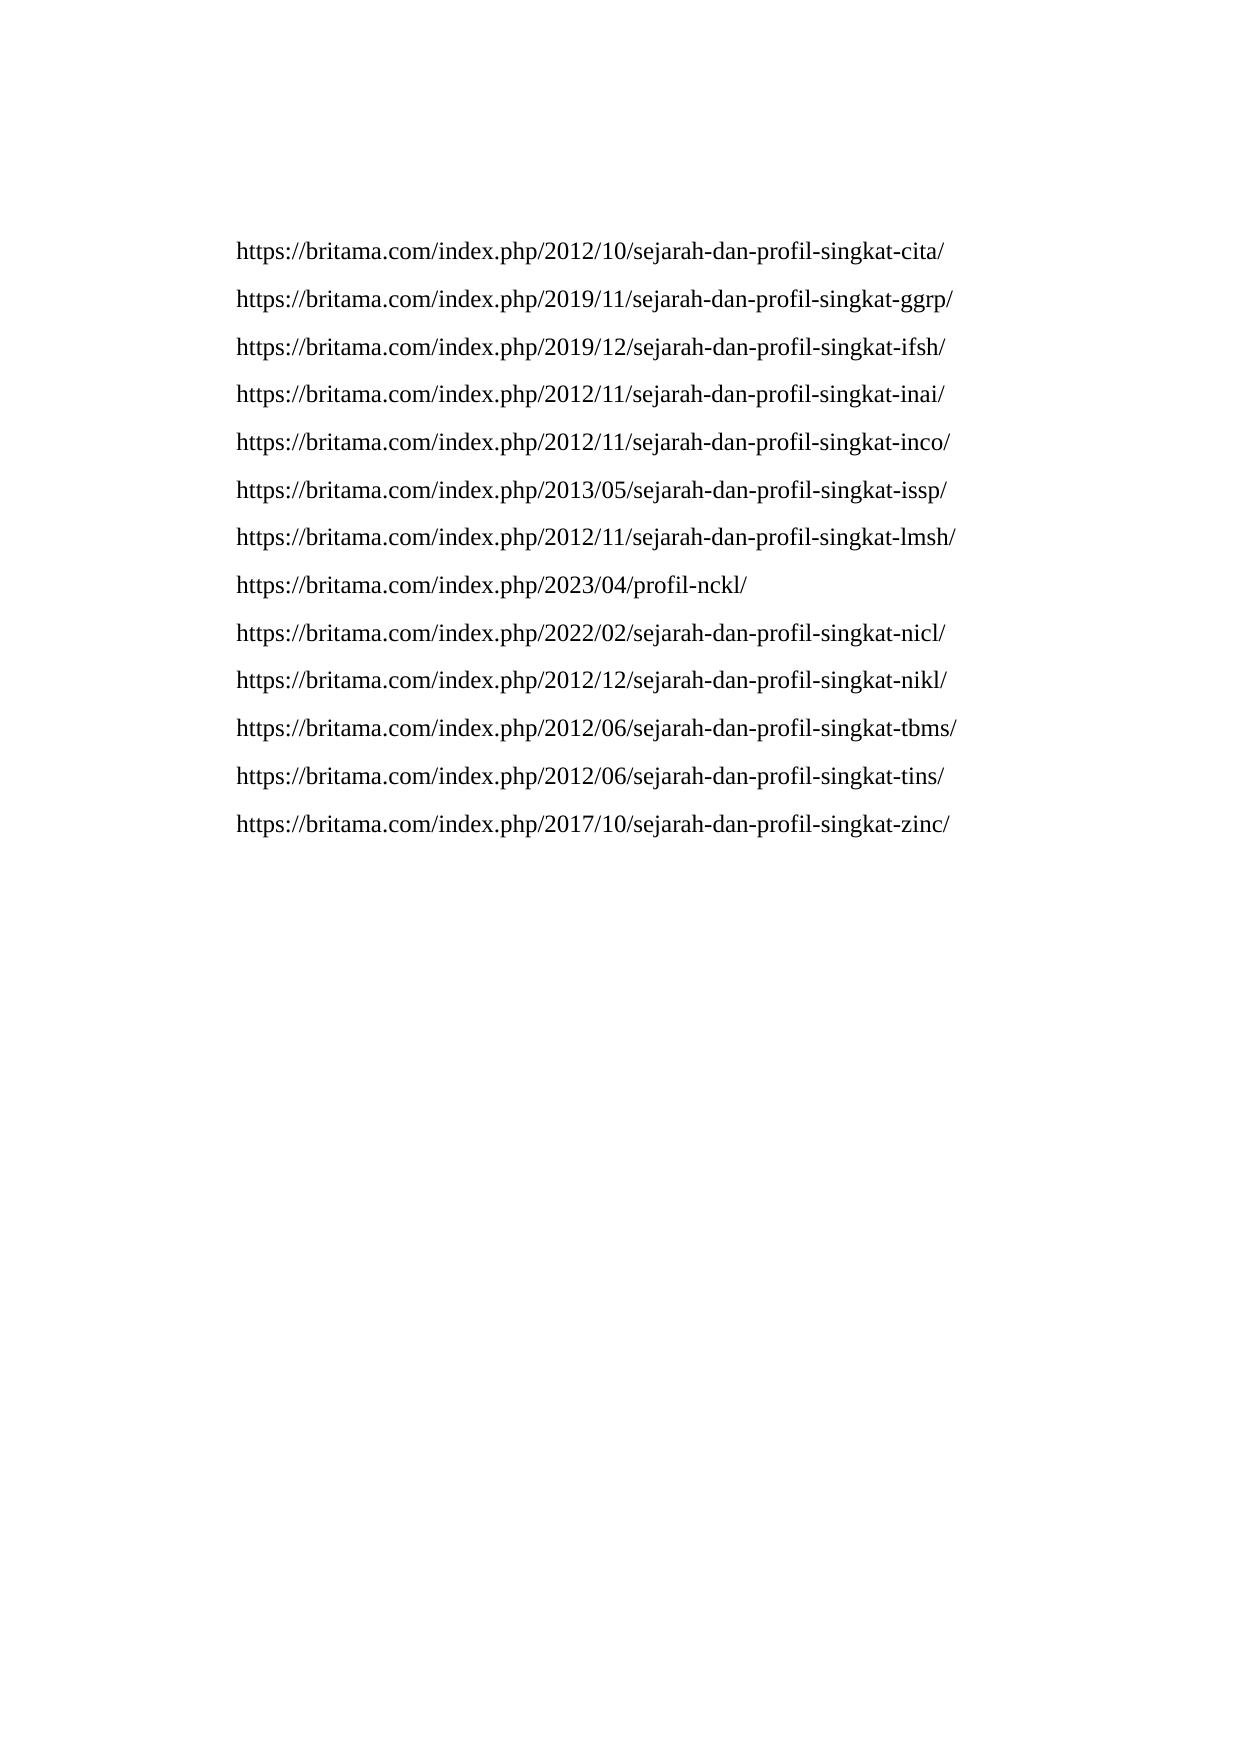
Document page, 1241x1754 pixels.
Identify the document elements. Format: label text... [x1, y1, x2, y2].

text https://britama.com/index.php/2012/10/sejarah-dan-profil-singkat-cita/ [236, 236, 1063, 265]
text https://britama.com/index.php/2019/11/sejarah-dan-profil-singkat-ggrp/ [236, 284, 1063, 313]
text https://britama.com/index.php/2013/05/sejarah-dan-profil-singkat-issp/ [236, 475, 1063, 503]
text https://britama.com/index.php/2022/02/sejarah-dan-profil-singkat-nicl/ [236, 618, 1063, 647]
text https://britama.com/index.php/2012/11/sejarah-dan-profil-singkat-lmsh/ [236, 522, 1063, 551]
text https://britama.com/index.php/2012/11/sejarah-dan-profil-singkat-inco/ [236, 427, 1063, 456]
text https://britama.com/index.php/2023/04/profil-nckl/ [236, 570, 1063, 599]
text https://britama.com/index.php/2017/10/sejarah-dan-profil-singkat-zinc/ [236, 809, 1063, 837]
text https://britama.com/index.php/2019/12/sejarah-dan-profil-singkat-ifsh/ [236, 332, 1063, 360]
text https://britama.com/index.php/2012/12/sejarah-dan-profil-singkat-nikl/ [236, 666, 1063, 694]
text https://britama.com/index.php/2012/06/sejarah-dan-profil-singkat-tins/ [236, 761, 1063, 790]
text https://britama.com/index.php/2012/11/sejarah-dan-profil-singkat-inai/ [236, 379, 1063, 408]
text https://britama.com/index.php/2012/06/sejarah-dan-profil-singkat-tbms/ [236, 713, 1063, 742]
